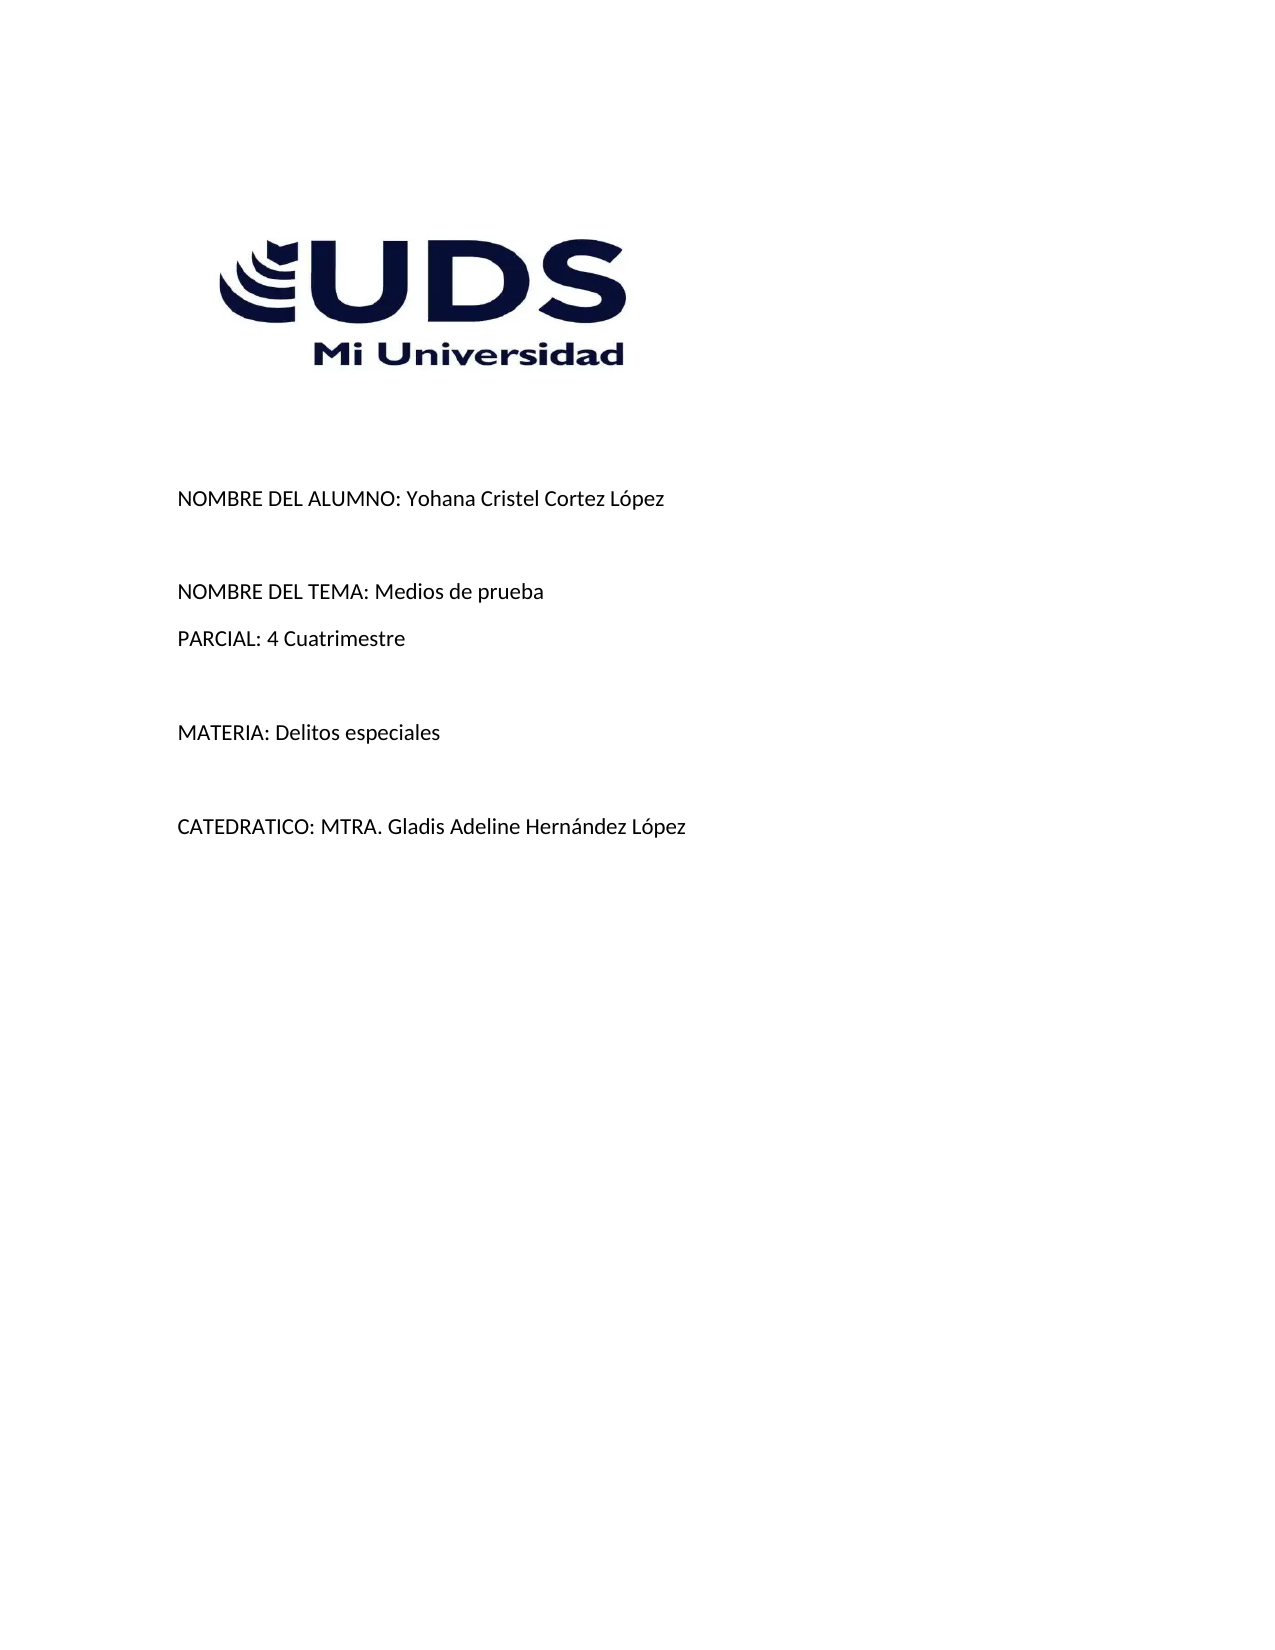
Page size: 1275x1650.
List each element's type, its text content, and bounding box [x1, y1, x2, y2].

text CATEDRATICO: MTRA. Gladis Adeline Hernández López [177, 812, 1127, 840]
text MATERIA: Delitos especiales [177, 718, 1127, 746]
text NOMBRE DEL ALUMNO: Yohana Cristel Cortez López [177, 484, 1127, 512]
text NOMBRE DEL TEMA: Medios de prueba [177, 577, 1127, 605]
text PARCIAL: 4 Cuatrimestre [177, 624, 1127, 652]
